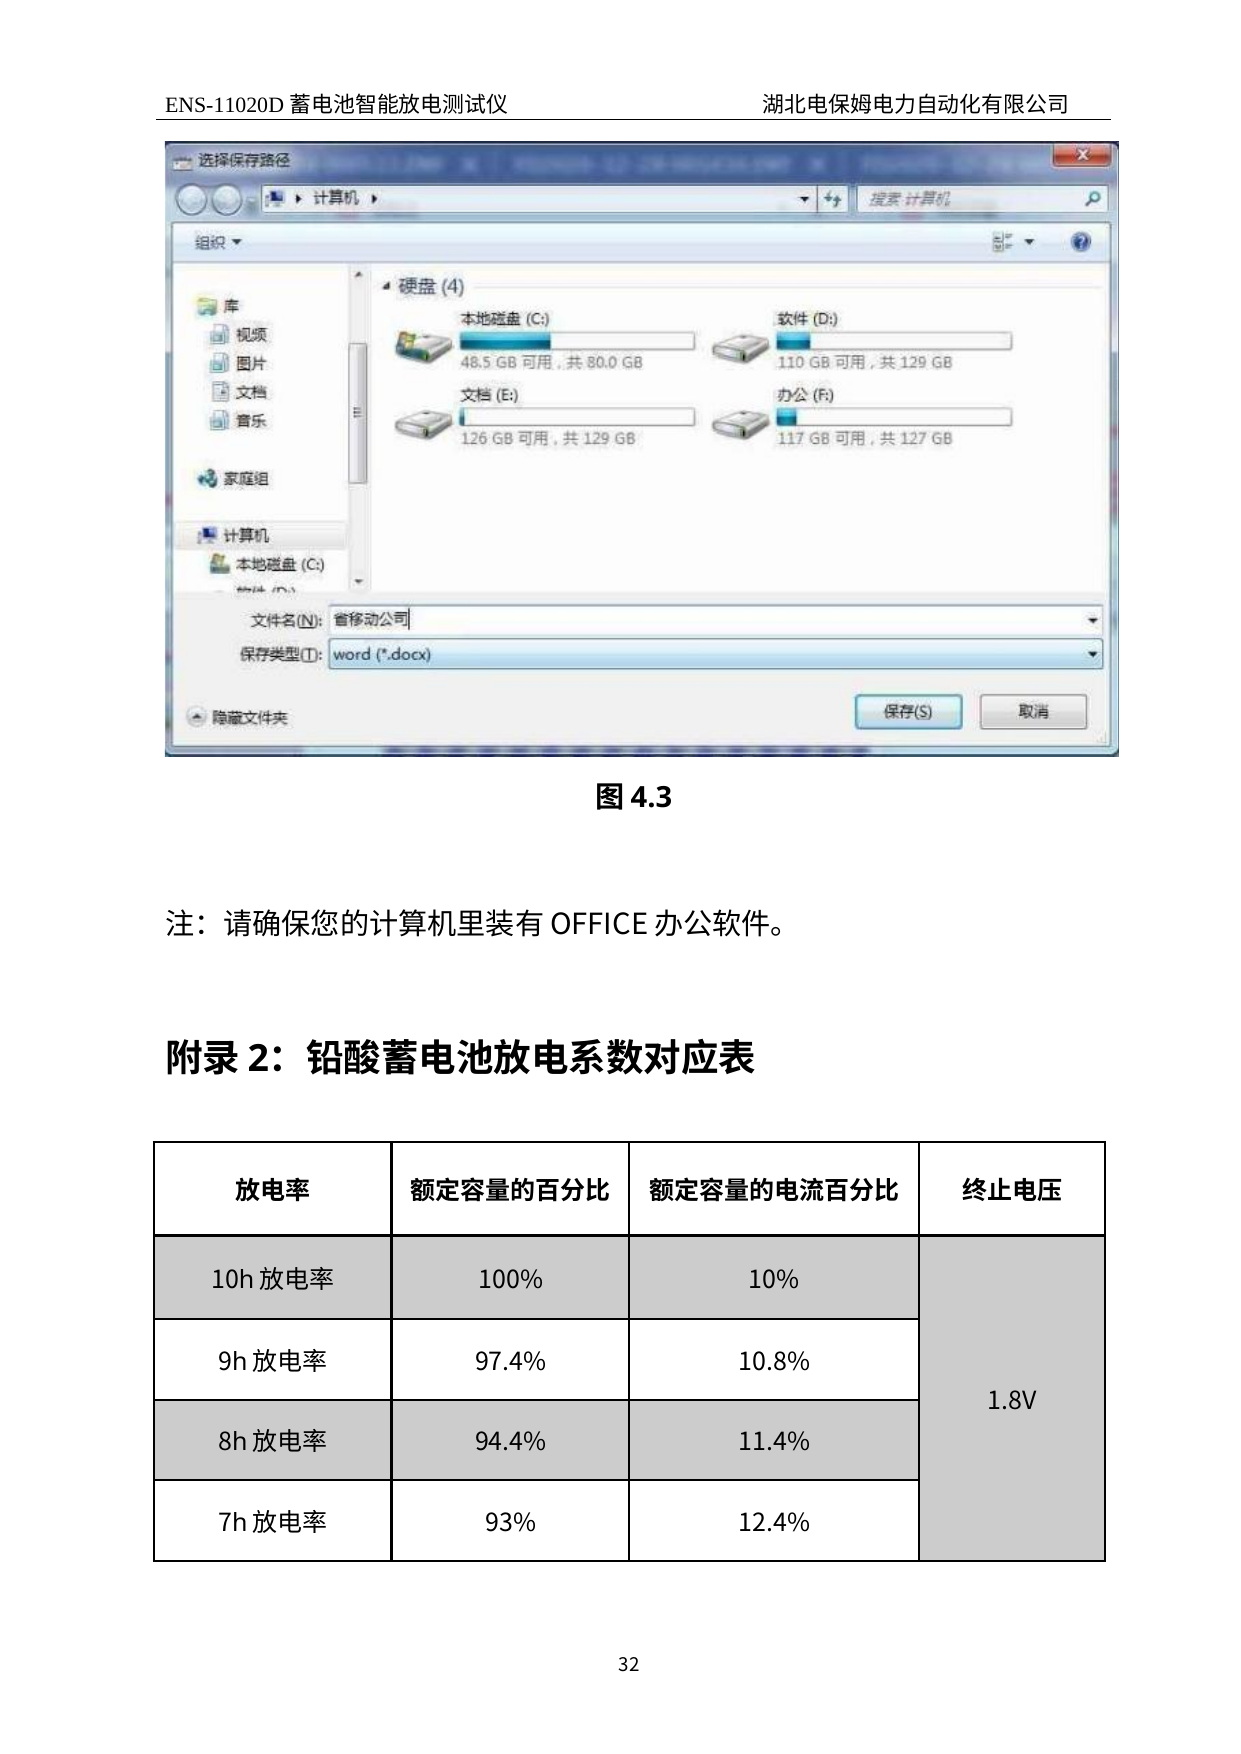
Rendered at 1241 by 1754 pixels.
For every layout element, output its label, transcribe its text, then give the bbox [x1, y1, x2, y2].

table_cell 10h放电率 [155, 1237, 390, 1318]
table_header 额定容量的电流百分比 [630, 1143, 918, 1234]
table_cell 94.4% [393, 1401, 628, 1479]
table_header 终止电压 [920, 1143, 1104, 1234]
table_cell 11.4% [630, 1401, 918, 1479]
table_cell 8h放电率 [155, 1401, 390, 1479]
table_cell 100% [393, 1237, 628, 1318]
table_cell 9h放电率 [155, 1320, 390, 1398]
table_cell 97.4% [393, 1320, 628, 1398]
table_cell 7h放电率 [155, 1481, 390, 1560]
text 图4.3 [165, 774, 1103, 816]
table_cell 93% [393, 1481, 628, 1560]
table_header 额定容量的百分比 [393, 1143, 628, 1234]
table_cell 10% [630, 1237, 918, 1318]
picture [164, 141, 1119, 757]
table_header 放电率 [155, 1143, 390, 1234]
text 注：请确保您的计算机里装有OFFICE办公软件。 [165, 901, 1103, 943]
list 附录2：铅酸蓄电池放电系数对应表 [165, 1027, 1103, 1082]
table_cell 1.8V [920, 1237, 1104, 1560]
table_cell 12.4% [630, 1481, 918, 1560]
table_cell 10.8% [630, 1320, 918, 1398]
